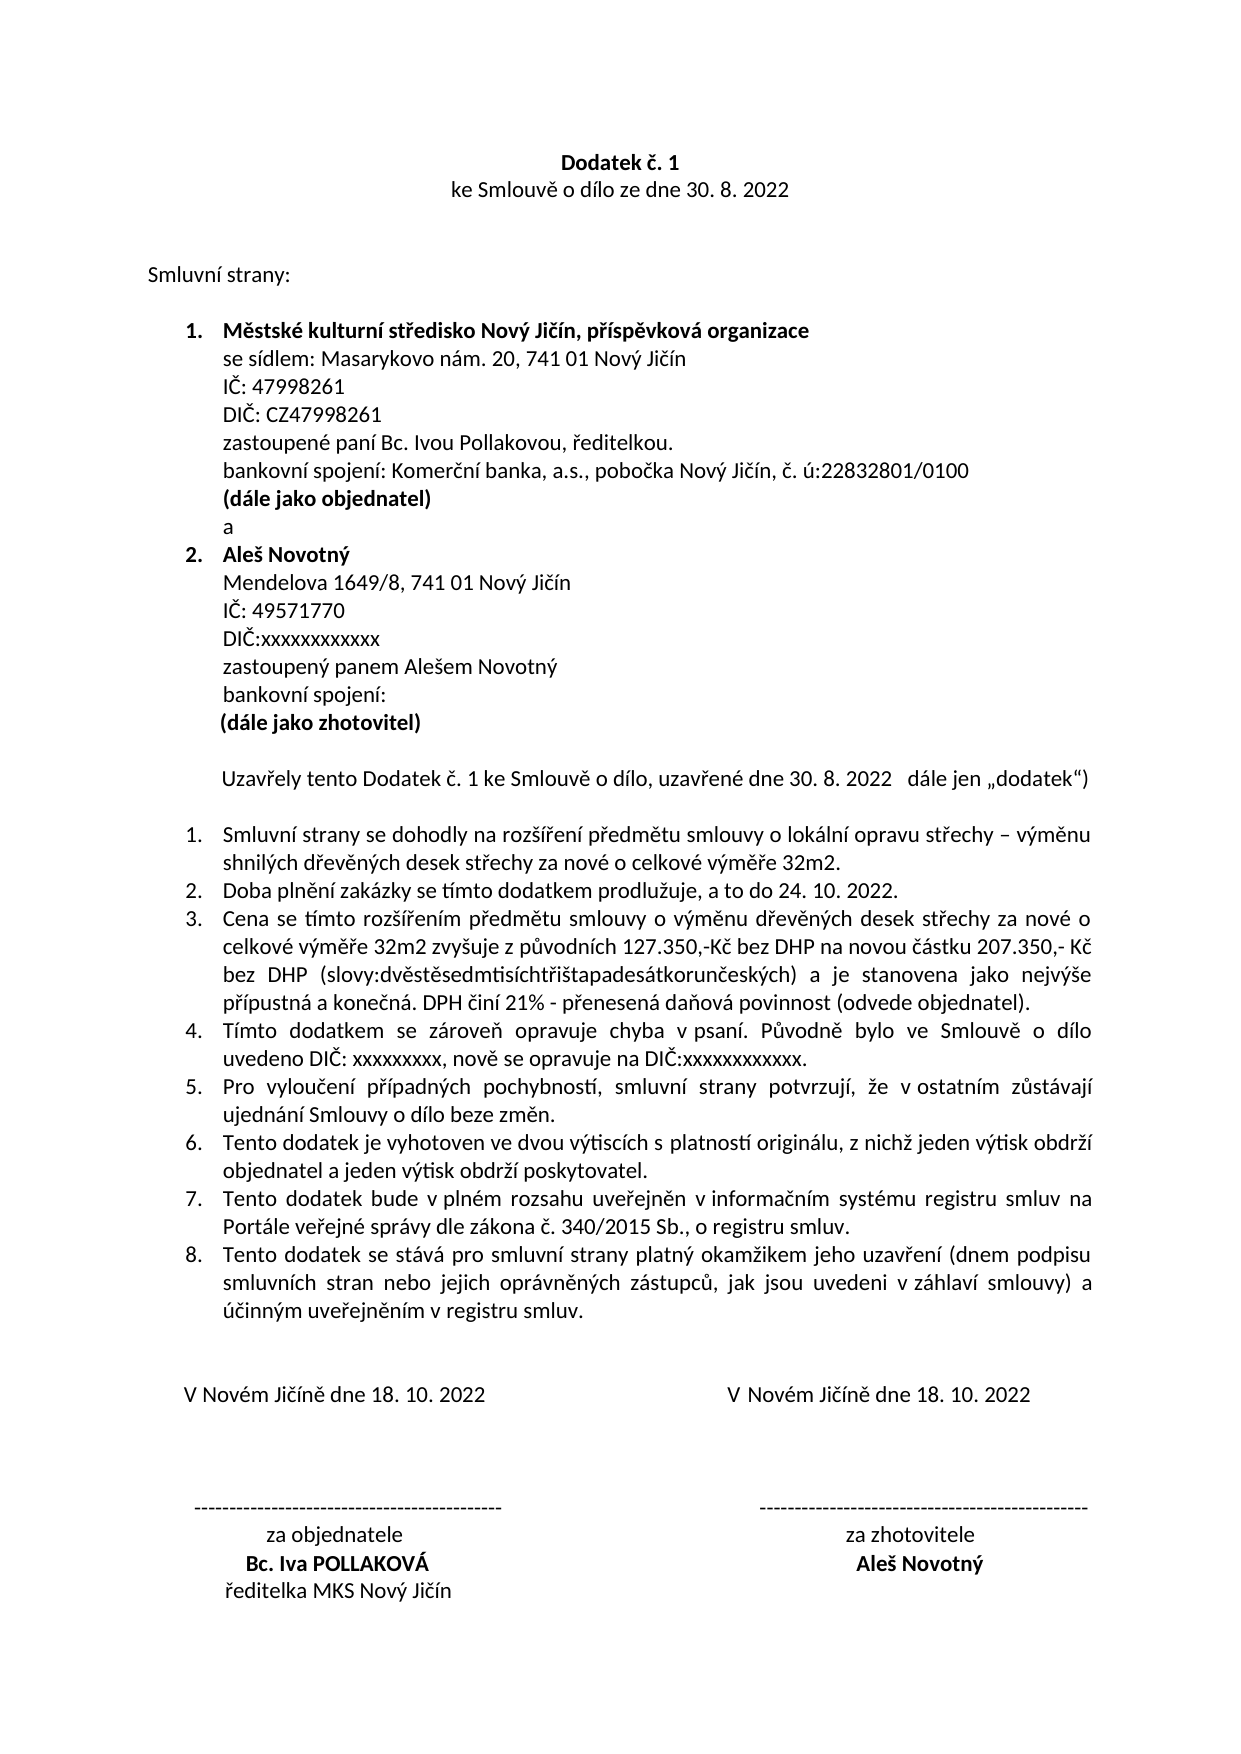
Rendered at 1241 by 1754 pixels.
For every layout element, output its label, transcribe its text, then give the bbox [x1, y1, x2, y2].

text ke Smlouvě o dílo ze dne 30. 8. 2022 [148, 176, 1093, 204]
text Mendelova 1649/8, 741 01 Nový Jičín [223, 568, 1093, 596]
text DIČ:xxxxxxxxxxxx [223, 624, 1093, 652]
list IČ: 47998261 [223, 372, 1093, 400]
text Uzavřely tento Dodatek č. 1 ke Smlouvě o dílo, uzavřené dne 30. 8. 2022 dále jen „dodatek“) [221, 764, 1093, 792]
text za objednatele za zhotovitele [148, 1521, 1093, 1549]
text IČ: 49571770 [223, 596, 1093, 624]
list Doba plnění zakázky se tímto dodatkem prodlužuje, a to do 24. 10. 2022. [185, 876, 1093, 904]
list Tento dodatek je vyhotoven ve dvou výtiscích s platností originálu, z nichž jeden výtisk obdrží objednatel a jeden výtisk obdrží poskytovatel. [185, 1128, 1093, 1184]
list zastoupené paní Bc. Ivou Pollakovou, ředitelkou. [223, 428, 1093, 456]
text ředitelka MKS Nový Jičín [148, 1577, 1093, 1605]
list Tento dodatek bude v plném rozsahu uveřejněn v informačním systému registru smluv na Portále veřejné správy dle zákona č. 340/2015 Sb., o registru smluv. [185, 1184, 1093, 1240]
list Tento dodatek se stává pro smluvní strany platný okamžikem jeho uzavření (dnem podpisu smluvních stran nebo jejich oprávněných zástupců, jak jsou uvedeni v záhlaví smlouvy) a účinným uveřejněním v registru smluv. [185, 1240, 1093, 1324]
list Smluvní strany se dohodly na rozšíření předmětu smlouvy o lokální opravu střechy – výměnu shnilých dřevěných desek střechy za nové o celkové výměře 32m2. [185, 820, 1093, 876]
text zastoupený panem Alešem Novotný [223, 652, 1093, 680]
list Pro vyloučení případných pochybností, smluvní strany potvrzují, že v ostatním zůstávají ujednání Smlouvy o dílo beze změn. [185, 1072, 1093, 1128]
list bankovní spojení: Komerční banka, a.s., pobočka Nový Jičín, č. ú:22832801/0100 [223, 456, 1093, 484]
list a [223, 512, 1093, 540]
list Městské kulturní středisko Nový Jičín, příspěvková organizace [185, 316, 1093, 344]
list Tímto dodatkem se zároveň opravuje chyba v psaní. Původně bylo ve Smlouvě o dílo uvedeno DIČ: xxxxxxxxx, nově se opravuje na DIČ:xxxxxxxxxxxx. [185, 1016, 1093, 1072]
list Aleš Novotný [185, 540, 1093, 568]
text -------------------------------------------- ----------------------------------------------- [148, 1493, 1093, 1521]
list Cena se tímto rozšířením předmětu smlouvy o výměnu dřevěných desek střechy za nové o celkové výměře 32m2 zvyšuje z původních 127.350,-Kč bez DHP na novou částku 207.350,- Kč bez DHP (slovy:dvěstěsedmtisíchtřištapadesátkorunčeských) a je stanovena jako nejvýše přípustná a konečná. DPH činí 21% - přenesená daňová povinnost (odvede objednatel). [185, 904, 1093, 1016]
text Dodatek č. 1 [148, 148, 1093, 176]
text V Novém Jičíně dne 18. 10. 2022 V Novém Jičíně dne 18. 10. 2022 [148, 1381, 1093, 1408]
list DIČ: CZ47998261 [223, 400, 1093, 428]
list se sídlem: Masarykovo nám. 20, 741 01 Nový Jičín [223, 344, 1093, 372]
text (dále jako zhotovitel) [148, 708, 1093, 736]
list (dále jako objednatel) [223, 484, 1093, 512]
text bankovní spojení: [223, 680, 1093, 708]
text Smluvní strany: [148, 260, 1093, 288]
text Bc. Iva POLLAKOVÁ Aleš Novotný [148, 1549, 1093, 1577]
